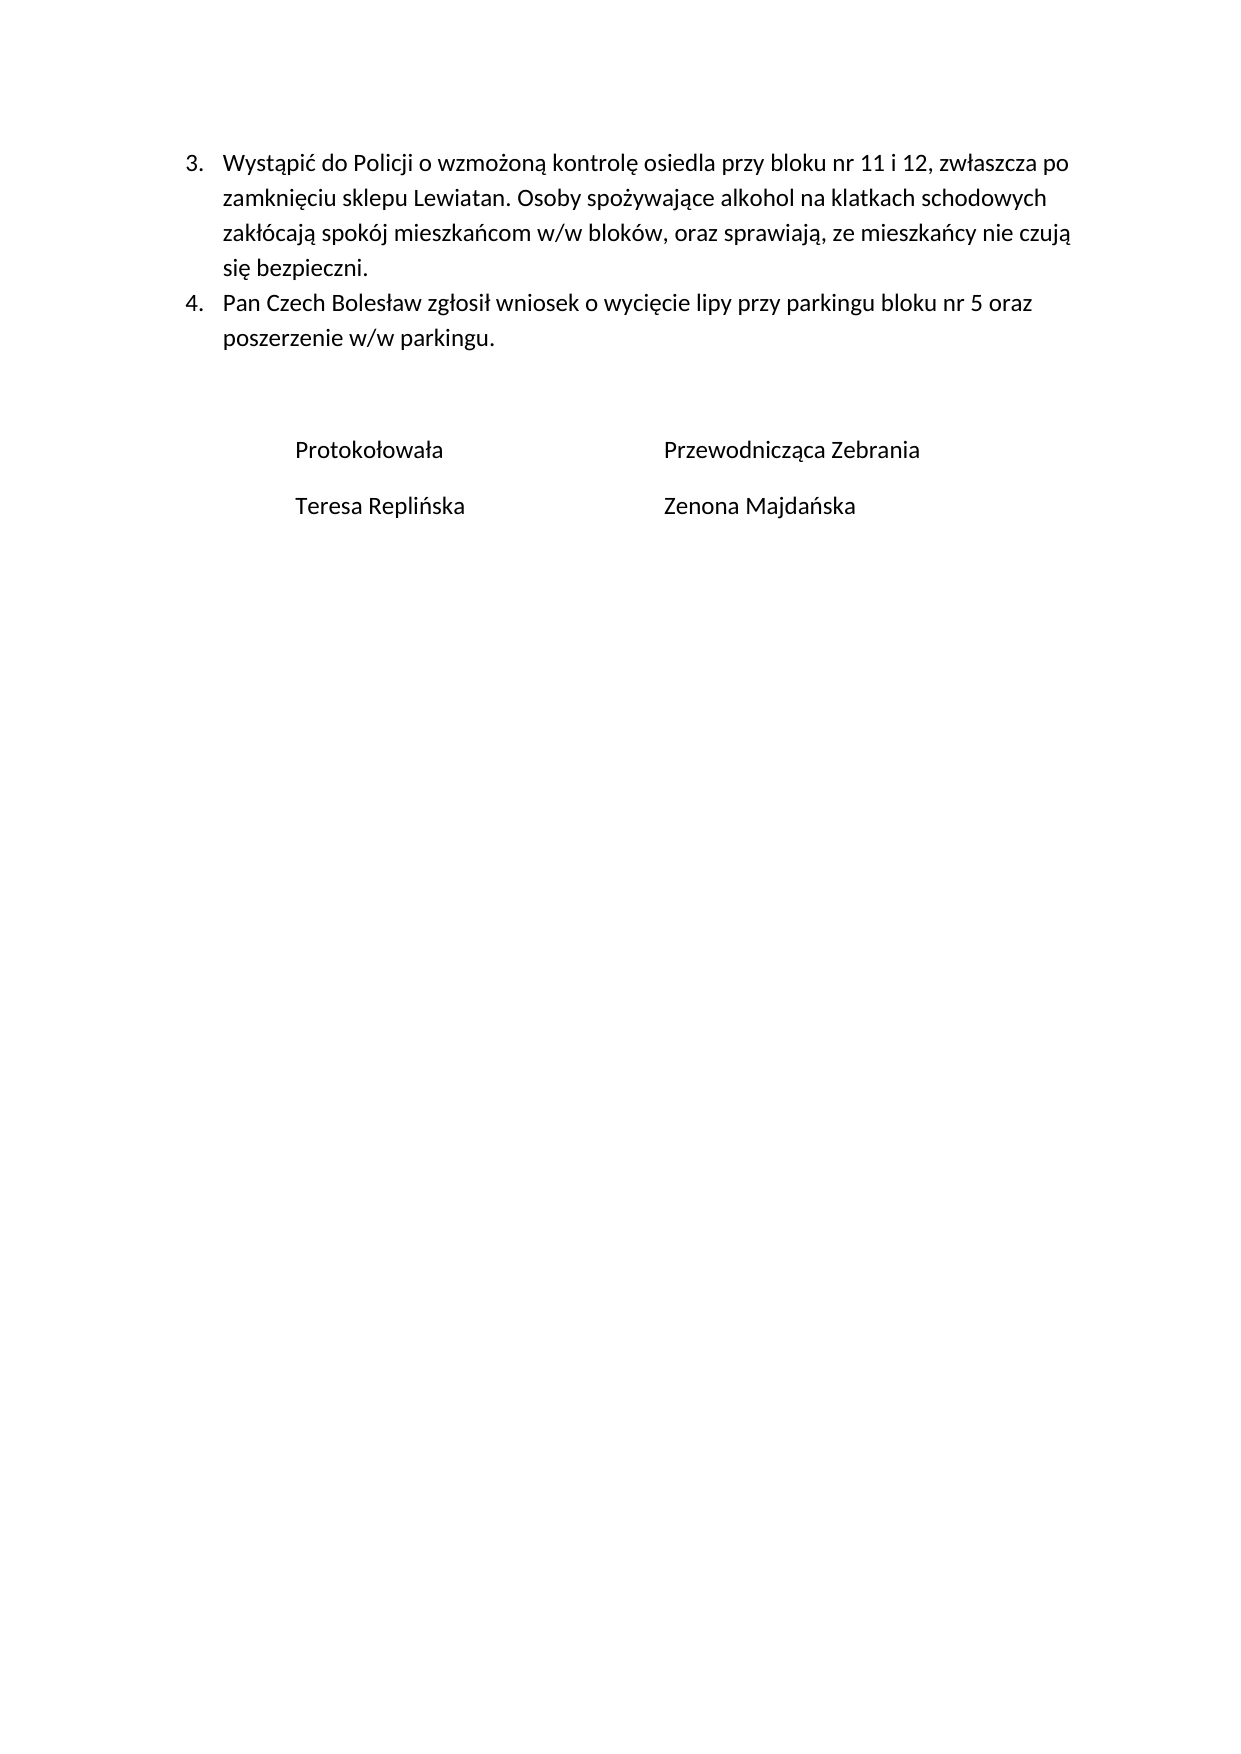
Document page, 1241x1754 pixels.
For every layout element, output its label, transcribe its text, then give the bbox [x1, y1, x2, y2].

text Protokołowała Przewodnicząca Zebrania [221, 434, 1093, 465]
list Pan Czech Bolesław zgłosił wniosek o wycięcie lipy przy parkingu bloku nr 5 oraz poszerzenie w/w parkingu. [185, 288, 1093, 353]
text Teresa Replińska Zenona Majdańska [221, 490, 1093, 521]
list Wystąpić do Policji o wzmożoną kontrolę osiedla przy bloku nr 11 i 12, zwłaszcza po zamknięciu sklepu Lewiatan. Osoby spożywające alkohol na klatkach schodowych zakłócają spokój mieszkańcom w/w bloków, oraz sprawiają, ze mieszkańcy nie czują się bezpieczni. [185, 148, 1093, 283]
